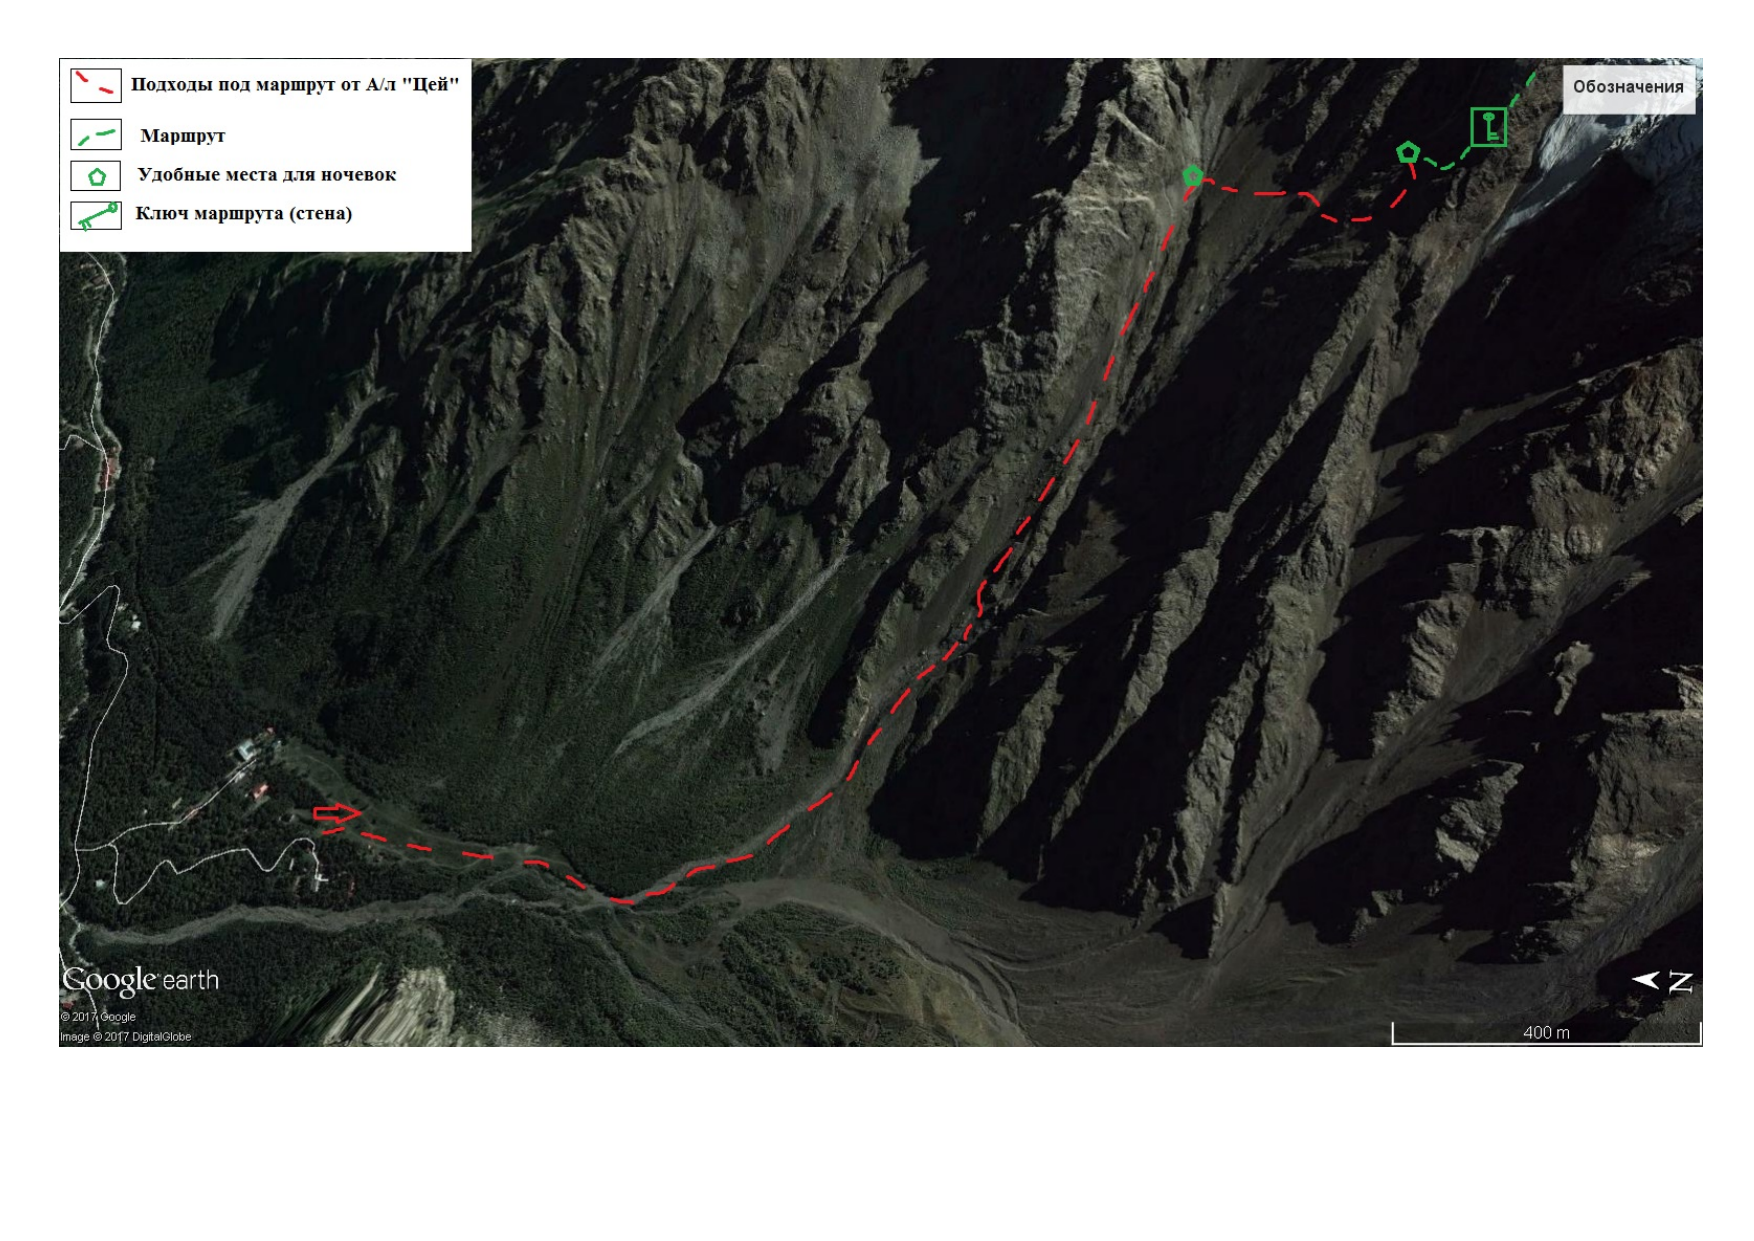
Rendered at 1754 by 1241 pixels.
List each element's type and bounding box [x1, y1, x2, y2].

picture [59, 58, 1703, 1047]
